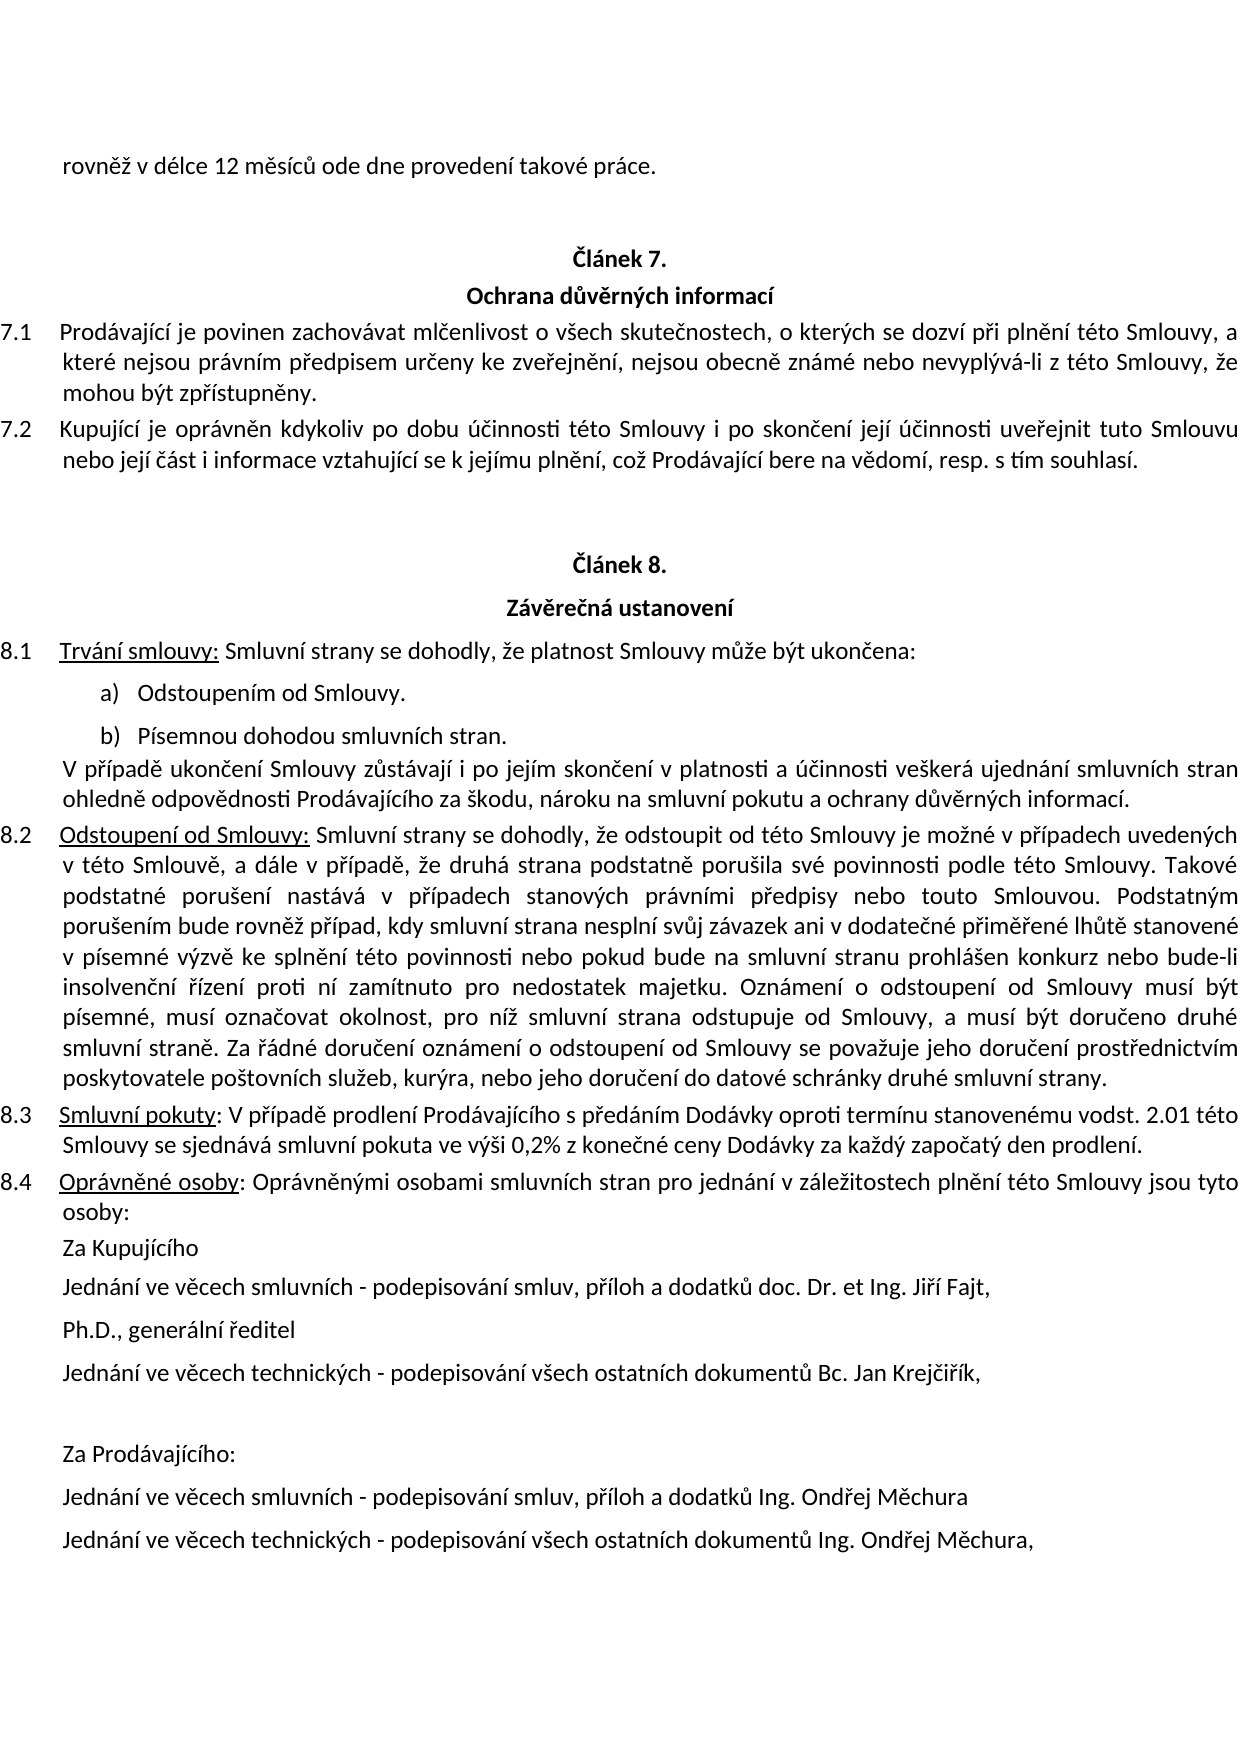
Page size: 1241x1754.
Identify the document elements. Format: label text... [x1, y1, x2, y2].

text Závěrečná ustanovení [0, 582, 1240, 625]
text Za Kupujícího [62, 1237, 1240, 1262]
text Jednání ve věcech technických - podepisování všech ostatních dokumentů Bc. Jan Krejčiřík, [62, 1347, 1148, 1390]
text V případě ukončení Smlouvy zůstávají i po jejím skončení v platnosti a účinnosti veškerá ujednání smluvních stran ohledně odpovědnosti Prodávajícího za škodu, nároku na smluvní pokutu a ochrany důvěrných informací. [62, 753, 1240, 813]
list Trvání smlouvy: Smluvní strany se dohodly, že platnost Smlouvy může být ukončena: [0, 625, 1240, 668]
list Smluvní pokuty: V případě prodlení Prodávajícího s předáním Dodávky oproti termínu stanovenému vodst. 2.01 této Smlouvy se sjednává smluvní pokuta ve výši 0,2% z konečné ceny Dodávky za každý započatý den prodlení. [0, 1099, 1240, 1160]
text Jednání ve věcech technických - podepisování všech ostatních dokumentů Ing. Ondřej Měchura, [62, 1514, 1148, 1557]
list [0, 151, 1240, 181]
list Písemnou dohodou smluvních stran. [100, 710, 1240, 753]
list Odstoupení od Smlouvy: Smluvní strany se dohodly, že odstoupit od této Smlouvy je možné v případech uvedených v této Smlouvě, a dále v případě, že druhá strana podstatně porušila své povinnosti podle této Smlouvy. Takové podstatné porušení nastává v případech stanových právními předpisy nebo touto Smlouvou. Podstatným porušením bude rovněž případ, kdy smluvní strana nesplní svůj závazek ani v dodatečné přiměřené lhůtě stanovené v písemné výzvě ke splnění této povinnosti nebo pokud bude na smluvní stranu prohlášen konkurz nebo bude-li insolvenční řízení proti ní zamítnuto pro nedostatek majetku. Oznámení o odstoupení od Smlouvy musí být písemné, musí označovat okolnost, pro níž smluvní strana odstupuje od Smlouvy, a musí být doručeno druhé smluvní straně. Za řádné doručení oznámení o odstoupení od Smlouvy se považuje jeho doručení prostřednictvím poskytovatele poštovních služeb, kurýra, nebo jeho doručení do datové schránky druhé smluvní strany. [0, 819, 1240, 1093]
text Jednání ve věcech smluvních - podepisování smluv, příloh a dodatků doc. Dr. et Ing. Jiří Fajt, Ph.D., generální ředitel [62, 1262, 1040, 1347]
list Oprávněné osoby: Oprávněnými osobami smluvních stran pro jednání v záležitostech plnění této Smlouvy jsou tyto osoby: [0, 1166, 1240, 1226]
text Jednání ve věcech smluvních - podepisování smluv, příloh a dodatků Ing. Ondřej Měchura [62, 1471, 1040, 1514]
list Prodávající je povinen zachovávat mlčenlivost o všech skutečnostech, o kterých se dozví při plnění této Smlouvy, a které nejsou právním předpisem určeny ke zveřejnění, nejsou obecně známé nebo nevyplývá-li z této Smlouvy, že mohou být zpřístupněny. [0, 316, 1240, 407]
list Odstoupením od Smlouvy. [100, 668, 1240, 710]
text Za Prodávajícího: [62, 1428, 1240, 1471]
text Článek 7. [0, 248, 1240, 273]
list Kupující je oprávněn kdykoliv po dobu účinnosti této Smlouvy i po skončení její účinnosti uveřejnit tuto Smlouvu nebo její část i informace vztahující se k jejímu plnění, což Prodávající bere na vědomí, resp. s tím souhlasí. [0, 414, 1240, 474]
text Článek 8. [0, 539, 1240, 582]
text Ochrana důvěrných informací [0, 284, 1240, 309]
